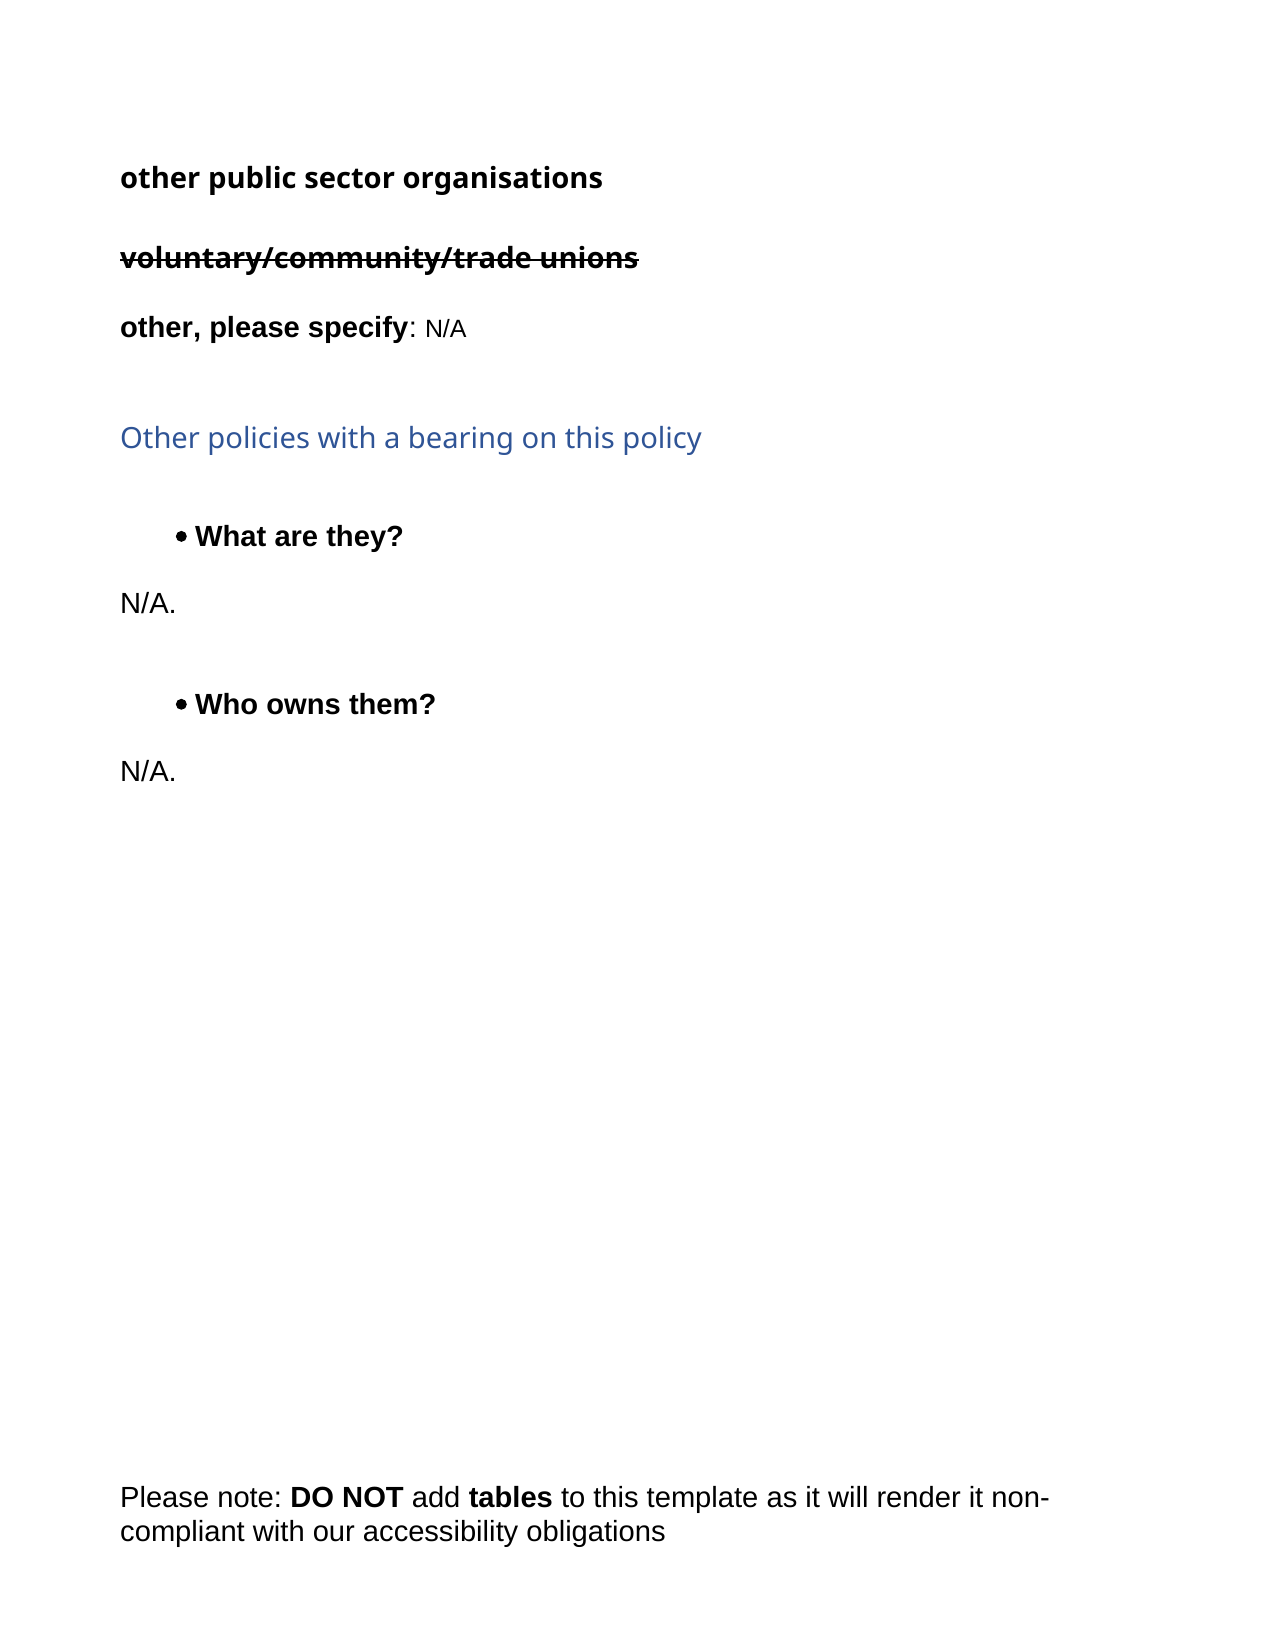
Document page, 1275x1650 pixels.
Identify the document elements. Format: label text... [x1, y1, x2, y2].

text Other policies with a bearing on this policy [120, 417, 1155, 457]
text N/A. [120, 586, 1155, 620]
text other public sector organisations [120, 158, 1155, 197]
text N/A. [120, 754, 1155, 788]
text voluntary/community/trade unions [120, 237, 1155, 277]
list Who owns them? [176, 687, 1155, 721]
text other, please specify: N/A [120, 310, 1155, 344]
list What are they? [176, 519, 1155, 553]
